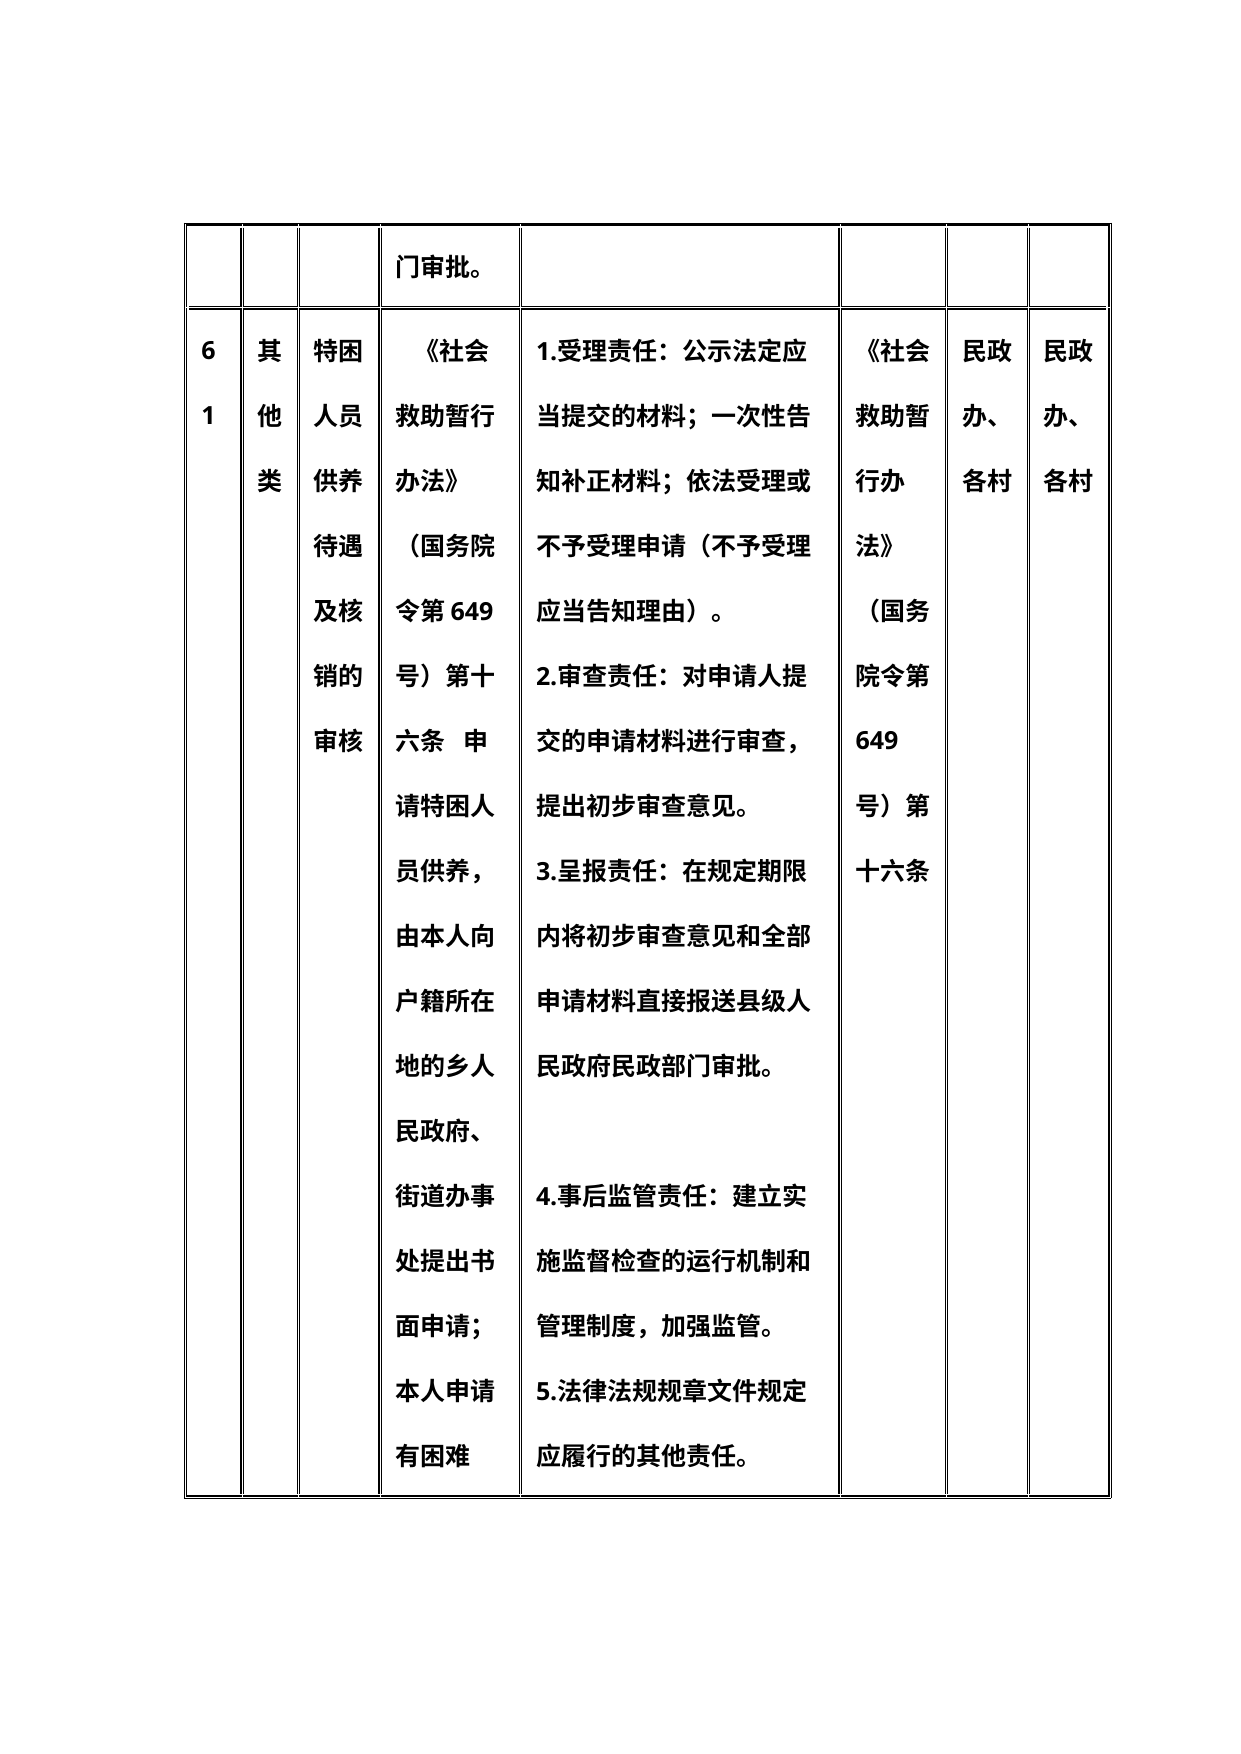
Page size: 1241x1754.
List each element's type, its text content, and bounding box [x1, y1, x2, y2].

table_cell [380, 309, 520, 1495]
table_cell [840, 309, 946, 1495]
table_cell 民政办、各村 [946, 224, 1028, 306]
table_cell 特困人员供养待遇及核销的审核 [298, 309, 380, 1495]
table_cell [380, 225, 520, 306]
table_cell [520, 306, 840, 1495]
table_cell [520, 224, 840, 306]
table_cell 民政办、各村 [1028, 306, 1110, 1495]
table_cell 其他类 [242, 225, 298, 306]
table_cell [840, 225, 946, 306]
table_cell 城乡居民申请最低生活保障待遇审核 [298, 225, 380, 306]
table_cell 61 [185, 306, 242, 1495]
table_cell 其他类 [242, 309, 298, 1495]
table_cell 民政办、各村 [1028, 225, 1108, 306]
table_cell 民政办、各村 [946, 306, 1028, 1495]
table_cell 60 [187, 226, 242, 306]
